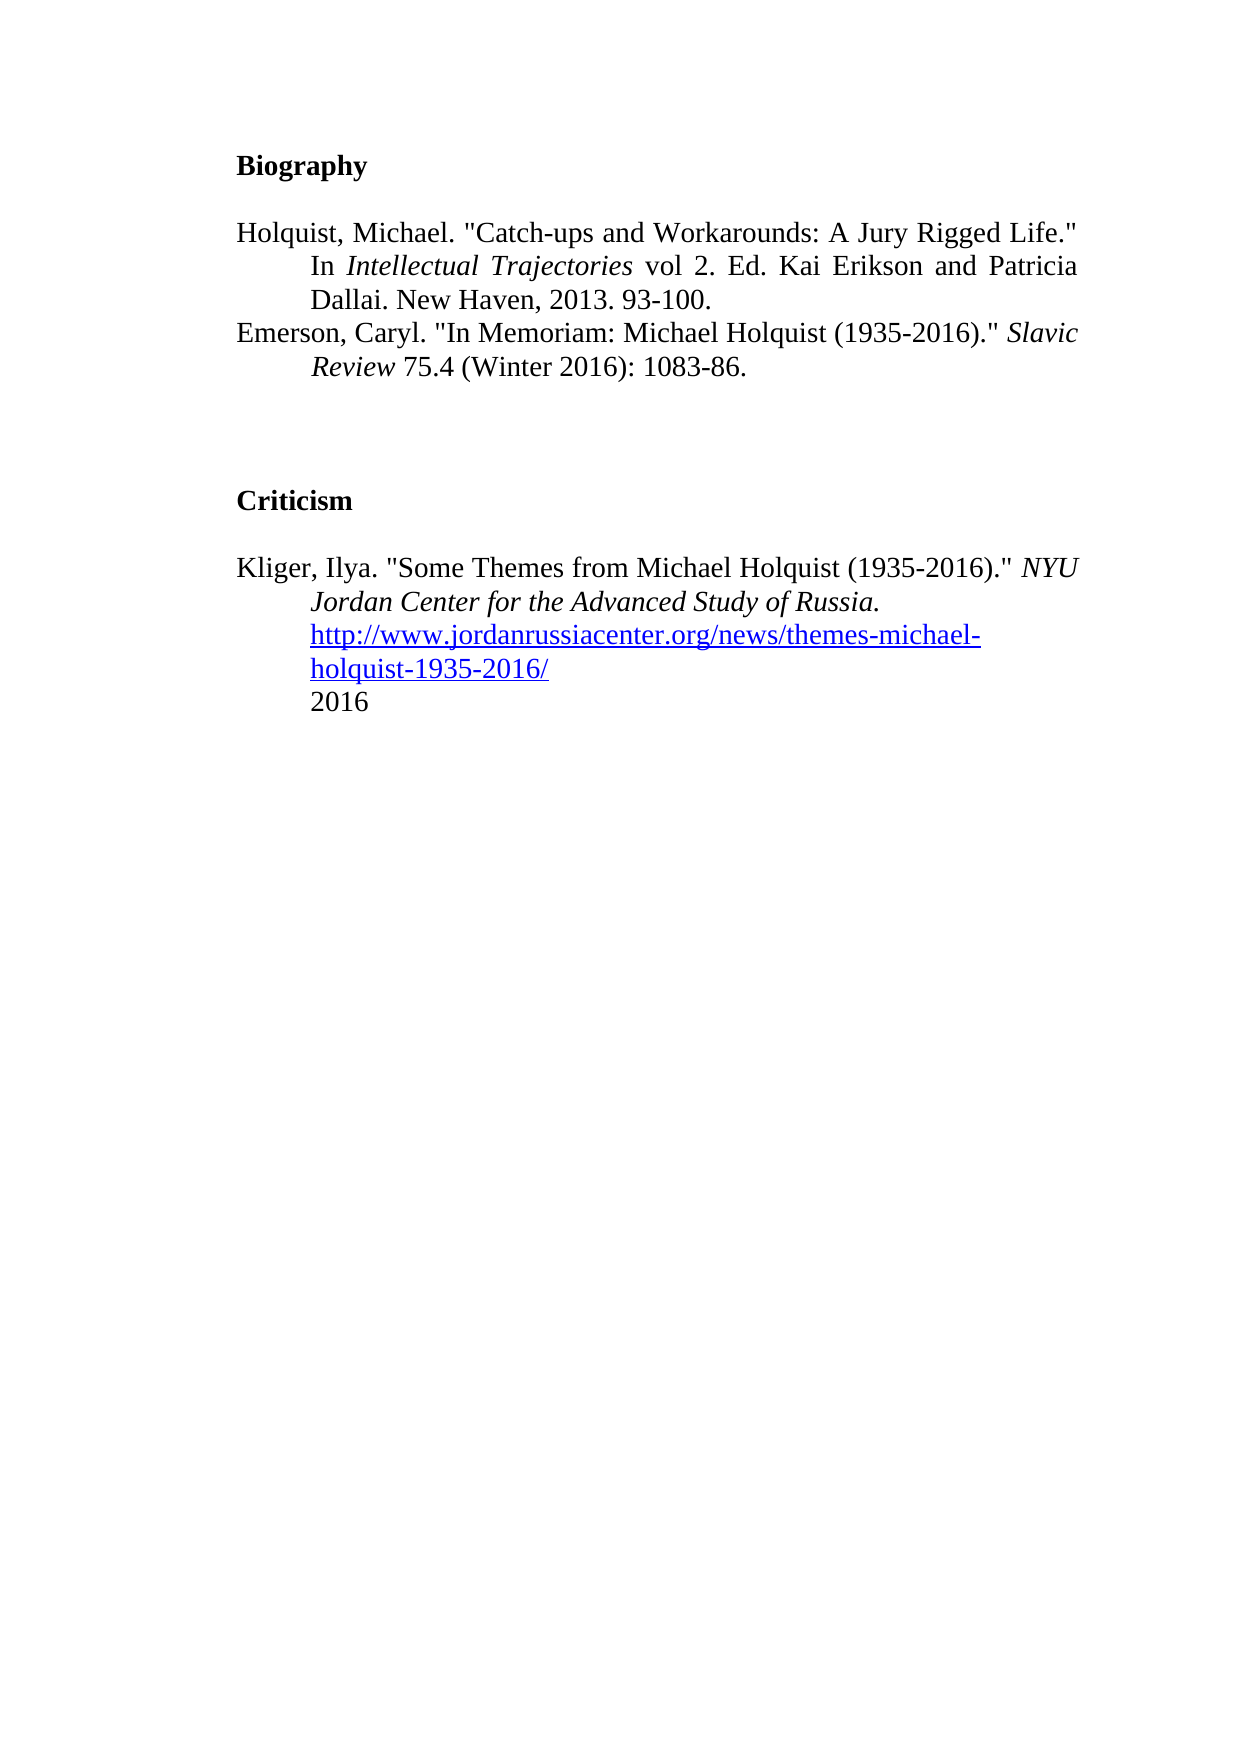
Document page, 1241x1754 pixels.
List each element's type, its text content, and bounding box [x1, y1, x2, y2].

text Biography [236, 148, 1078, 181]
text Emerson, Caryl. "In Memoriam: Michael Holquist (1935-2016)." Slavic Review 75.4 (Winter 2016): 1083-86. [236, 315, 1078, 382]
text Criticism [236, 483, 1078, 517]
text http://www.jordanrussiacenter.org/news/themes-michael-holquist-1935-2016/ [236, 617, 1078, 684]
text Holquist, Michael. "Catch-ups and Workarounds: A Jury Rigged Life." In Intellectual Trajectories vol 2. Ed. Kai Erikson and Patricia Dallai. New Haven, 2013. 93-100. [236, 215, 1078, 315]
text Kliger, Ilya. "Some Themes from Michael Holquist (1935-2016)." NYU Jordan Center for the Advanced Study of Russia. [236, 550, 1078, 617]
text 2016 [236, 684, 1078, 718]
